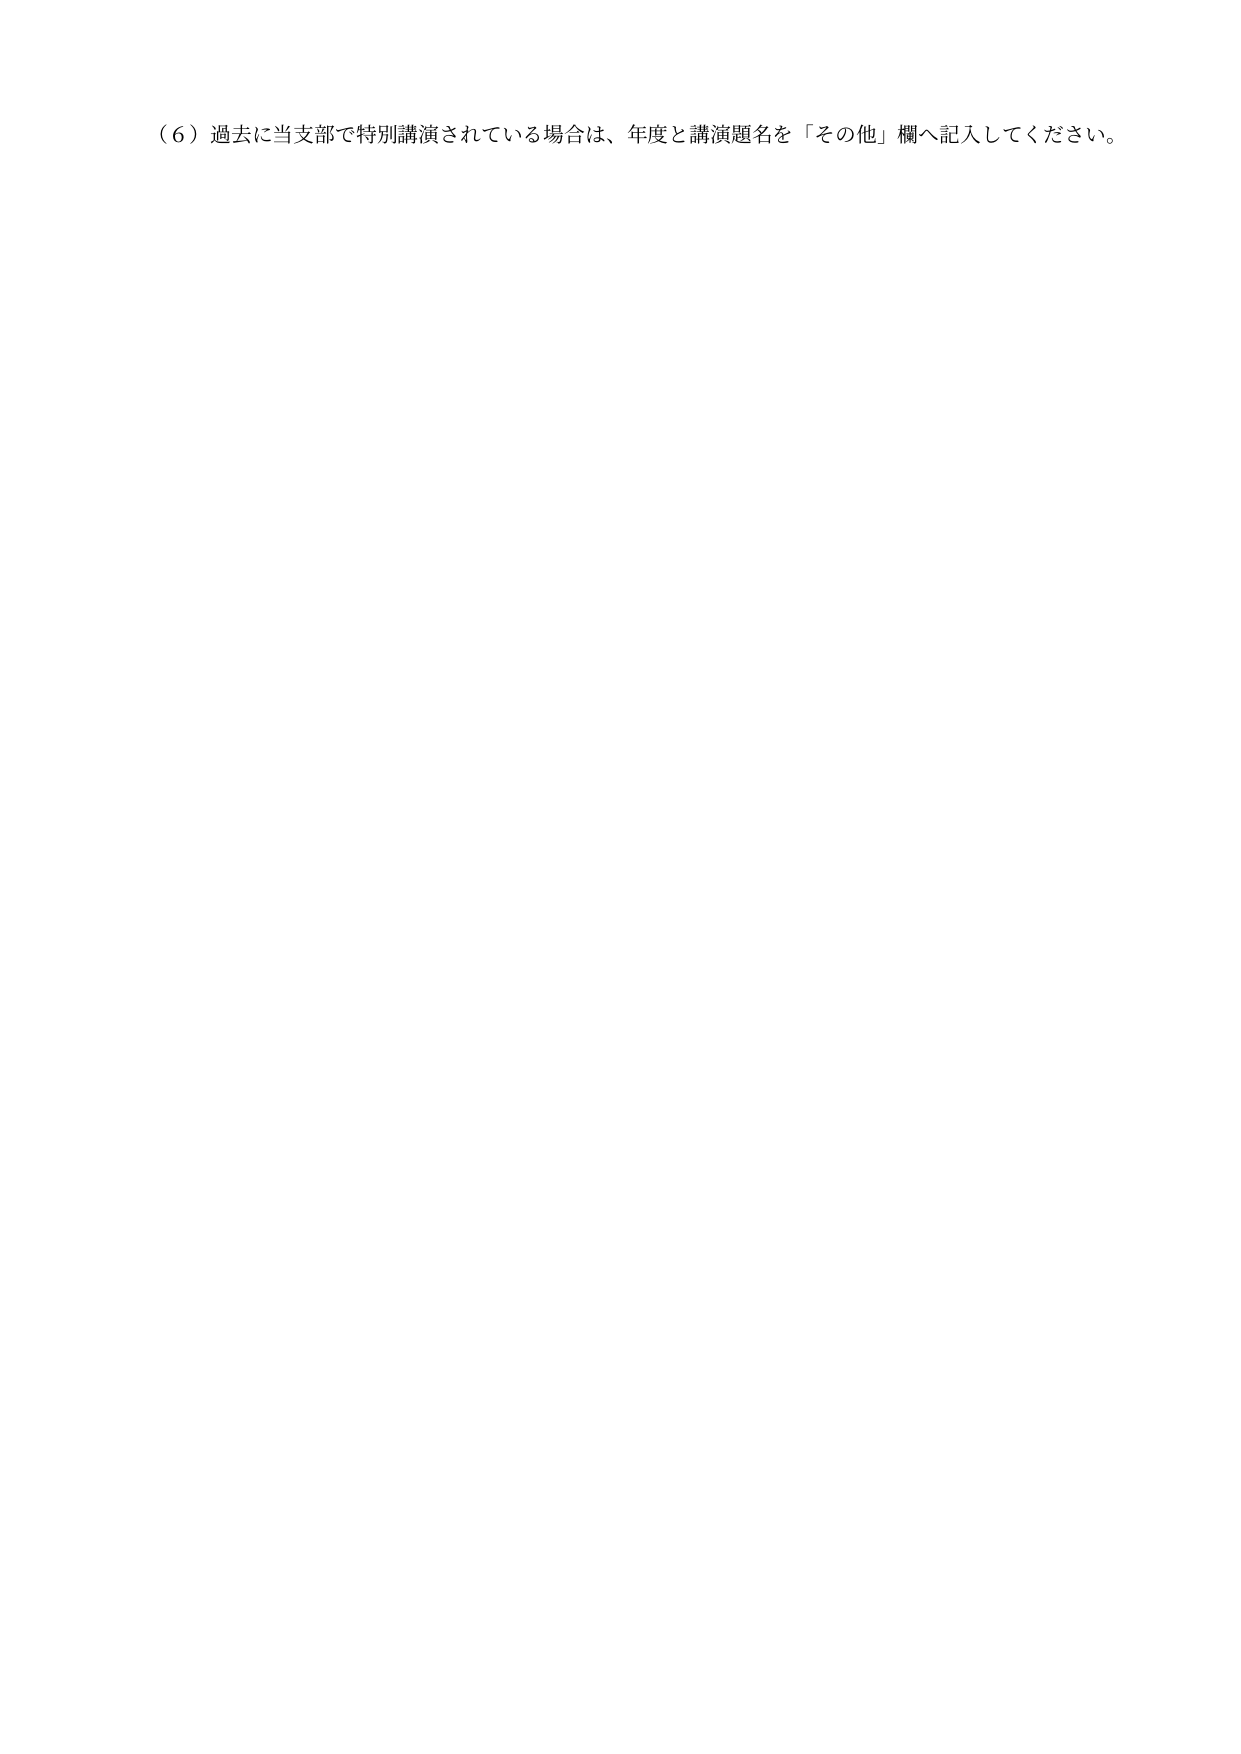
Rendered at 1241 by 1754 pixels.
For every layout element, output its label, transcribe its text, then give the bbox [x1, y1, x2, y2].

text （６）過去に当支部で特別講演されている場合は、年度と講演題名を「その他」欄へ記入してください。 [148, 118, 1122, 148]
